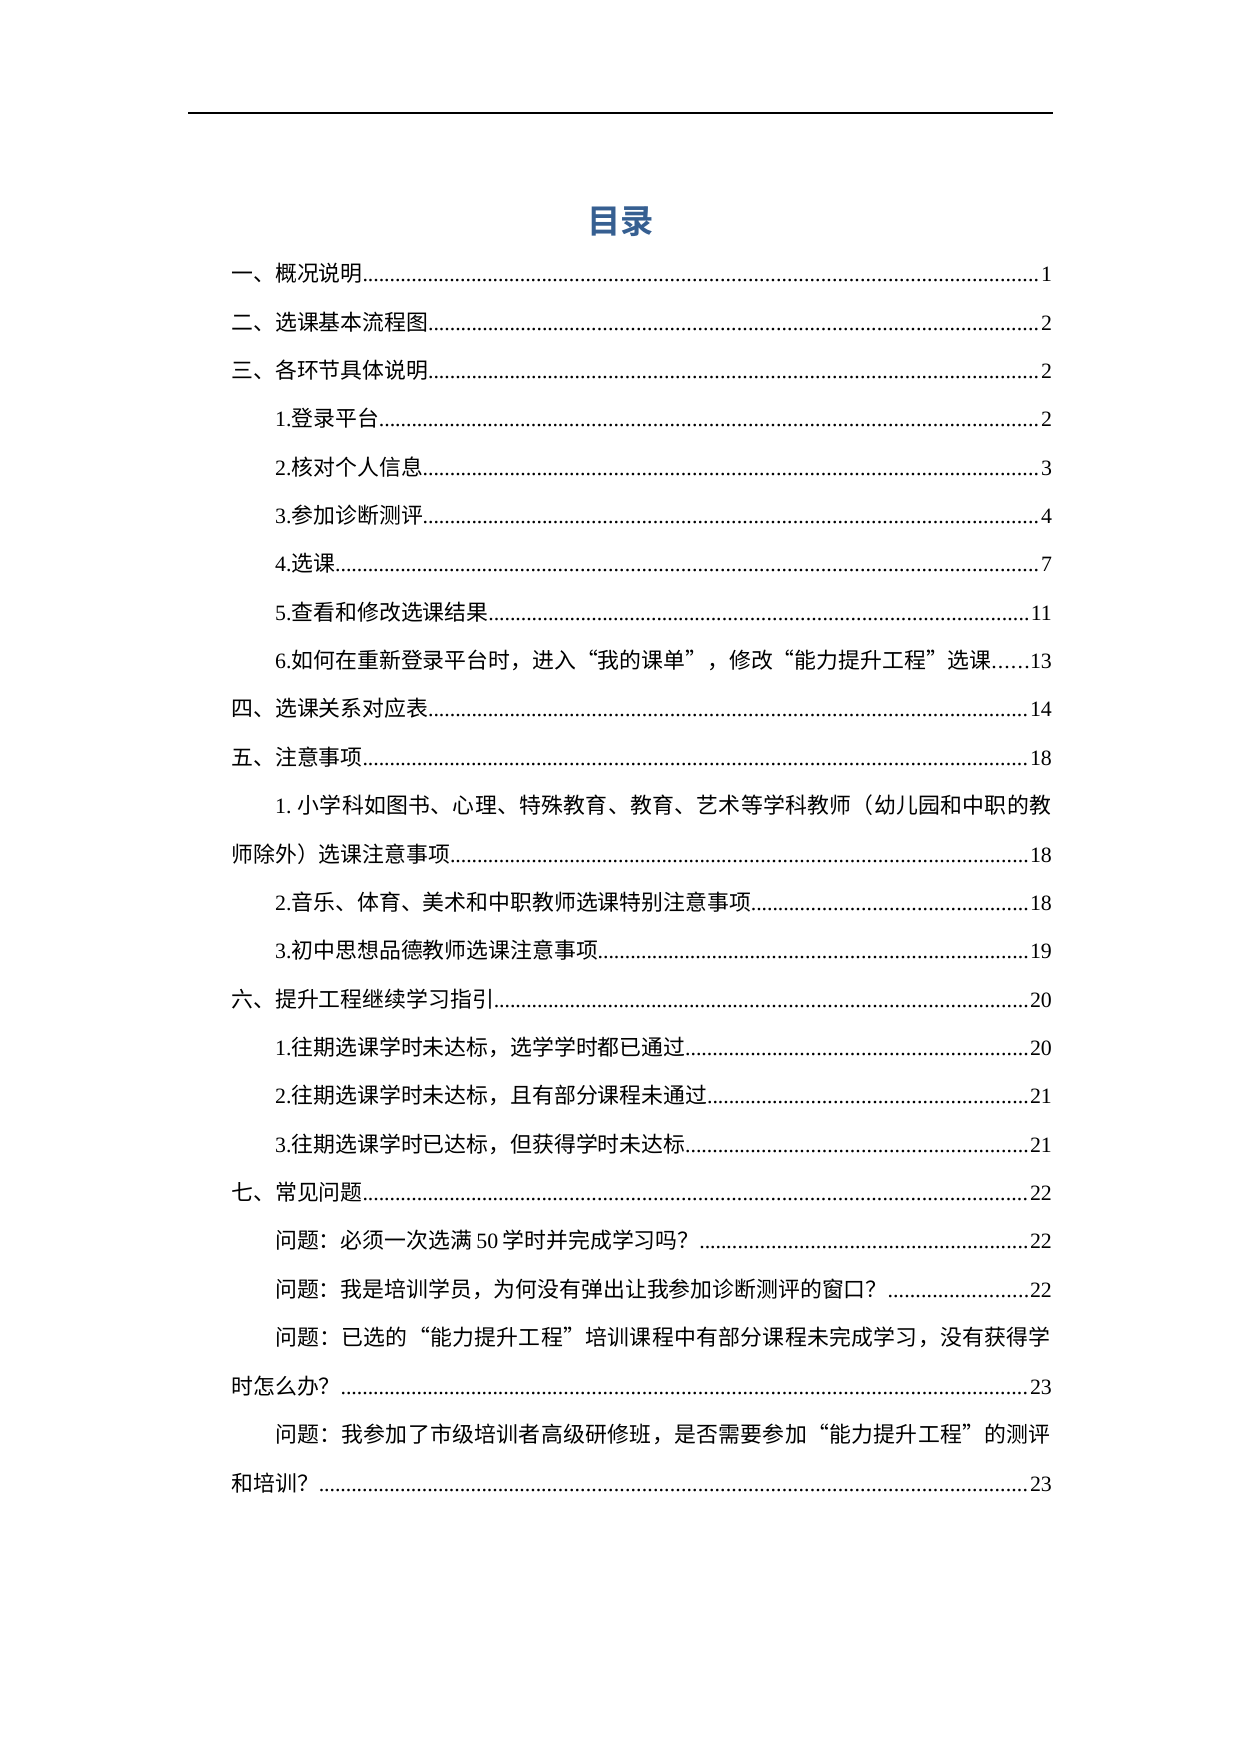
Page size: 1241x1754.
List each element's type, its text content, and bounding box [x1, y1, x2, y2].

text 3.参加诊断测评 4 [231, 497, 1053, 530]
text 一、概况说明 1 [187, 256, 1053, 288]
text 2.核对个人信息 3 [231, 449, 1053, 482]
text 1.登录平台 2 [231, 401, 1053, 433]
text 1. 小学科如图书、心理、特殊教育、教育、艺术等学科教师（幼儿园和中职的教师除外）选课注意事项 18 [231, 787, 1053, 869]
text 5.查看和修改选课结果 11 [231, 594, 1053, 627]
text 问题：必须一次选满50学时并完成学习吗？ 22 [231, 1223, 1053, 1255]
text 六、提升工程继续学习指引 20 [187, 981, 1053, 1014]
text 4.选课 7 [231, 546, 1053, 578]
text 2.往期选课学时未达标，且有部分课程未通过 21 [231, 1078, 1053, 1110]
text 问题：我是培训学员，为何没有弹出让我参加诊断测评的窗口？ 22 [231, 1271, 1053, 1304]
text 问题：已选的“能力提升工程”培训课程中有部分课程未完成学习，没有获得学时怎么办？ 23 [231, 1319, 1053, 1401]
text 3.初中思想品德教师选课注意事项 19 [231, 933, 1053, 965]
text 2.音乐、体育、美术和中职教师选课特别注意事项 18 [231, 884, 1053, 917]
text 3.往期选课学时已达标，但获得学时未达标 21 [231, 1126, 1053, 1159]
text 四、选课关系对应表 14 [187, 691, 1053, 723]
text 目录 [187, 187, 1053, 252]
text 三、各环节具体说明 2 [187, 352, 1053, 385]
text 五、注意事项 18 [187, 739, 1053, 772]
text 二、选课基本流程图 2 [187, 304, 1053, 337]
text 问题：我参加了市级培训者高级研修班，是否需要参加“能力提升工程”的测评和培训？ 23 [231, 1417, 1053, 1498]
text 6.如何在重新登录平台时，进入“我的课单”，修改“能力提升工程”选课 13 [231, 642, 1053, 675]
text 七、常见问题 22 [187, 1174, 1053, 1207]
text 1.往期选课学时未达标，选学学时都已通过 20 [231, 1029, 1053, 1062]
